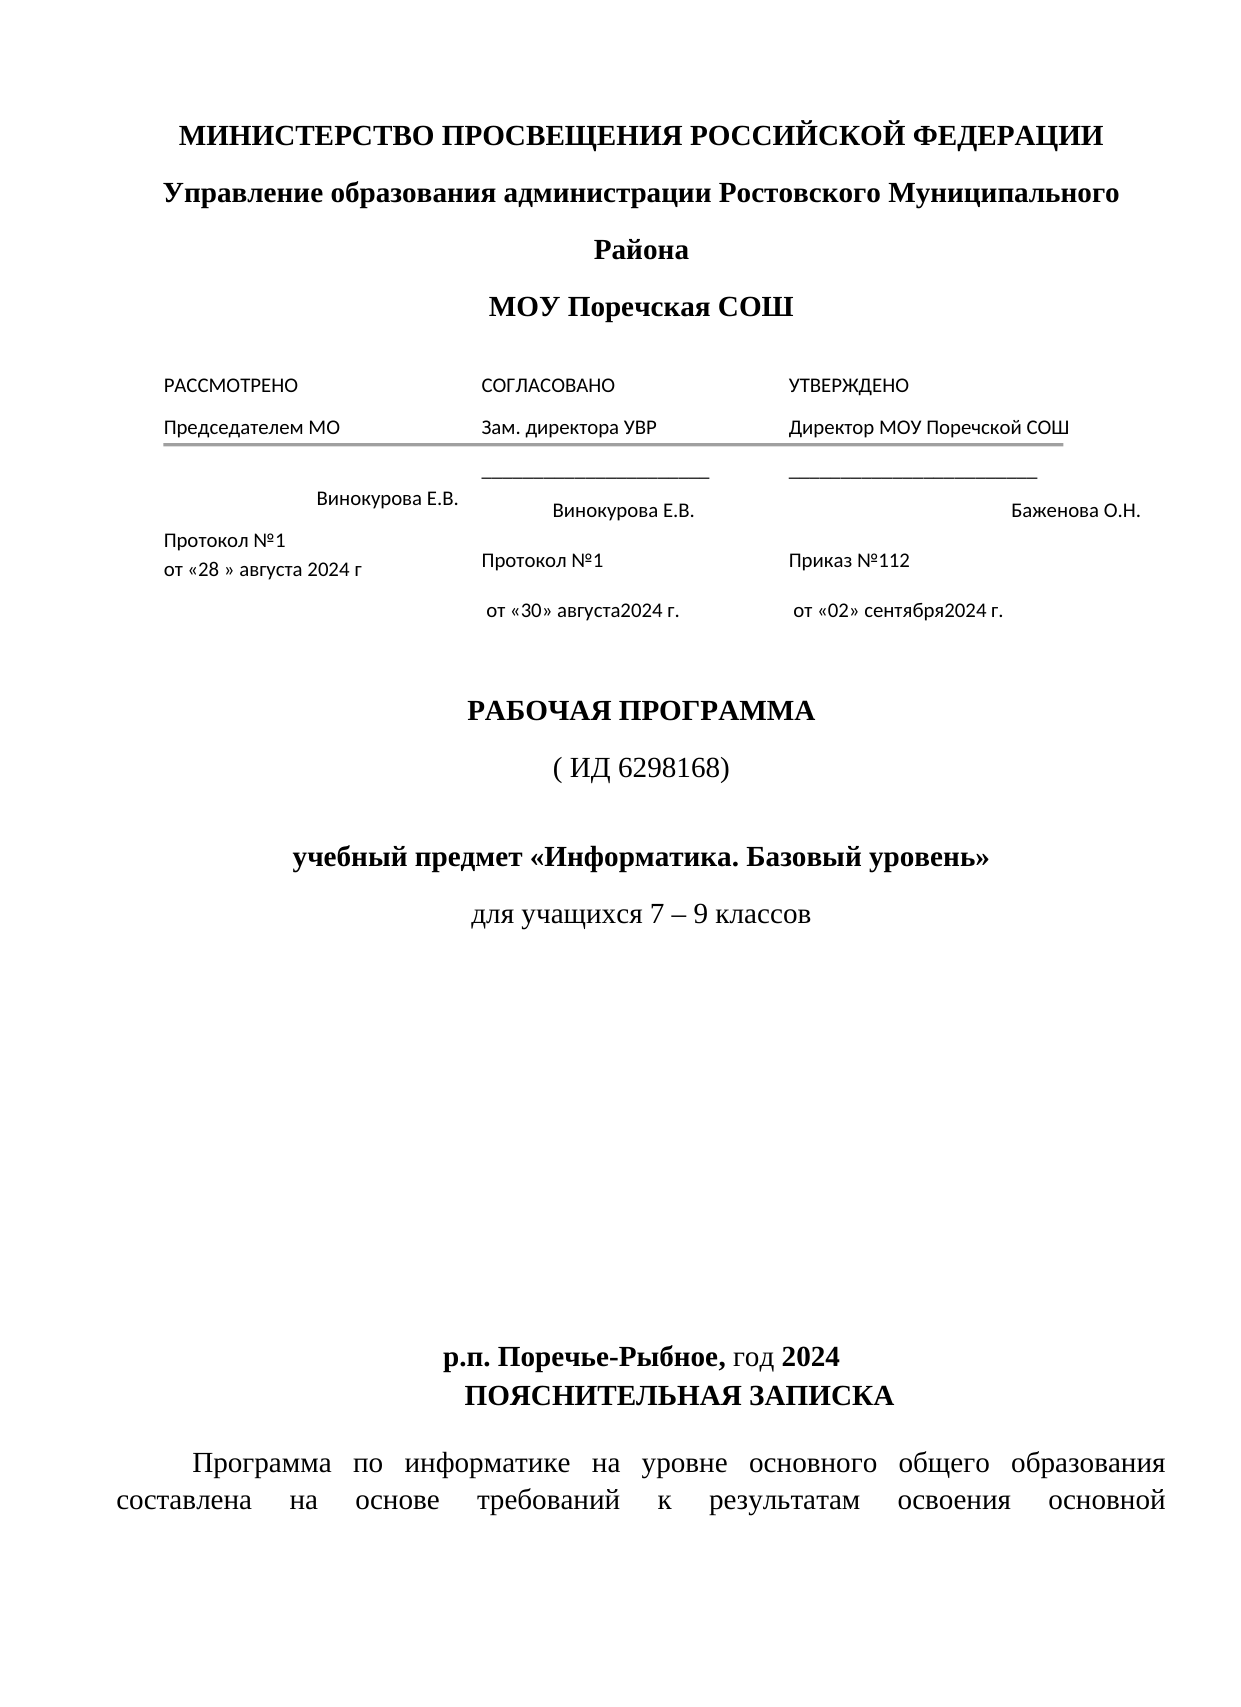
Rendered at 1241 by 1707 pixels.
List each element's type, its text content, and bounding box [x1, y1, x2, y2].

text ПОЯСНИТЕЛЬНАЯ ЗАПИСКА [116, 1378, 1167, 1411]
table_header СОГЛАСОВАНО Зам. директора УВР ______________________ Винокурова Е.В. Протокол №1 от «30» августа2024 г. [470, 373, 777, 443]
text учебный предмет «Информатика. Базовый уровень» [116, 839, 1167, 873]
table_header СОГЛАСОВАНО Зам. директора УВР ______________________ Винокурова Е.В. Протокол №1 от «30» августа2024 г. [470, 447, 777, 689]
table_header УТВЕРЖДЕНО Директор МОУ Поречской СОШ ________________________ Баженова О.Н. Приказ №112 от «02» сентября2024 г. [777, 373, 1152, 689]
text р.п. Поречье-Рыбное, год 2024 [116, 1339, 1167, 1373]
text для учащихся 7 – 9 классов [116, 896, 1167, 930]
text РАБОЧАЯ ПРОГРАММА [116, 539, 1167, 727]
text ( ИД 6298168) [116, 750, 1167, 783]
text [116, 1446, 1167, 1516]
text Управление образования администрации Ростовского Муниципального Района [116, 175, 1167, 266]
table_header РАССМОТРЕНО Председателем МО Винокурова Е.В. Протокол №1 от «28 » августа 2024 г [152, 373, 470, 689]
text МОУ Поречская СОШ [116, 289, 1167, 323]
text МИНИСТЕРСТВО ПРОСВЕЩЕНИЯ РОССИЙСКОЙ ФЕДЕРАЦИИ [116, 118, 1167, 152]
